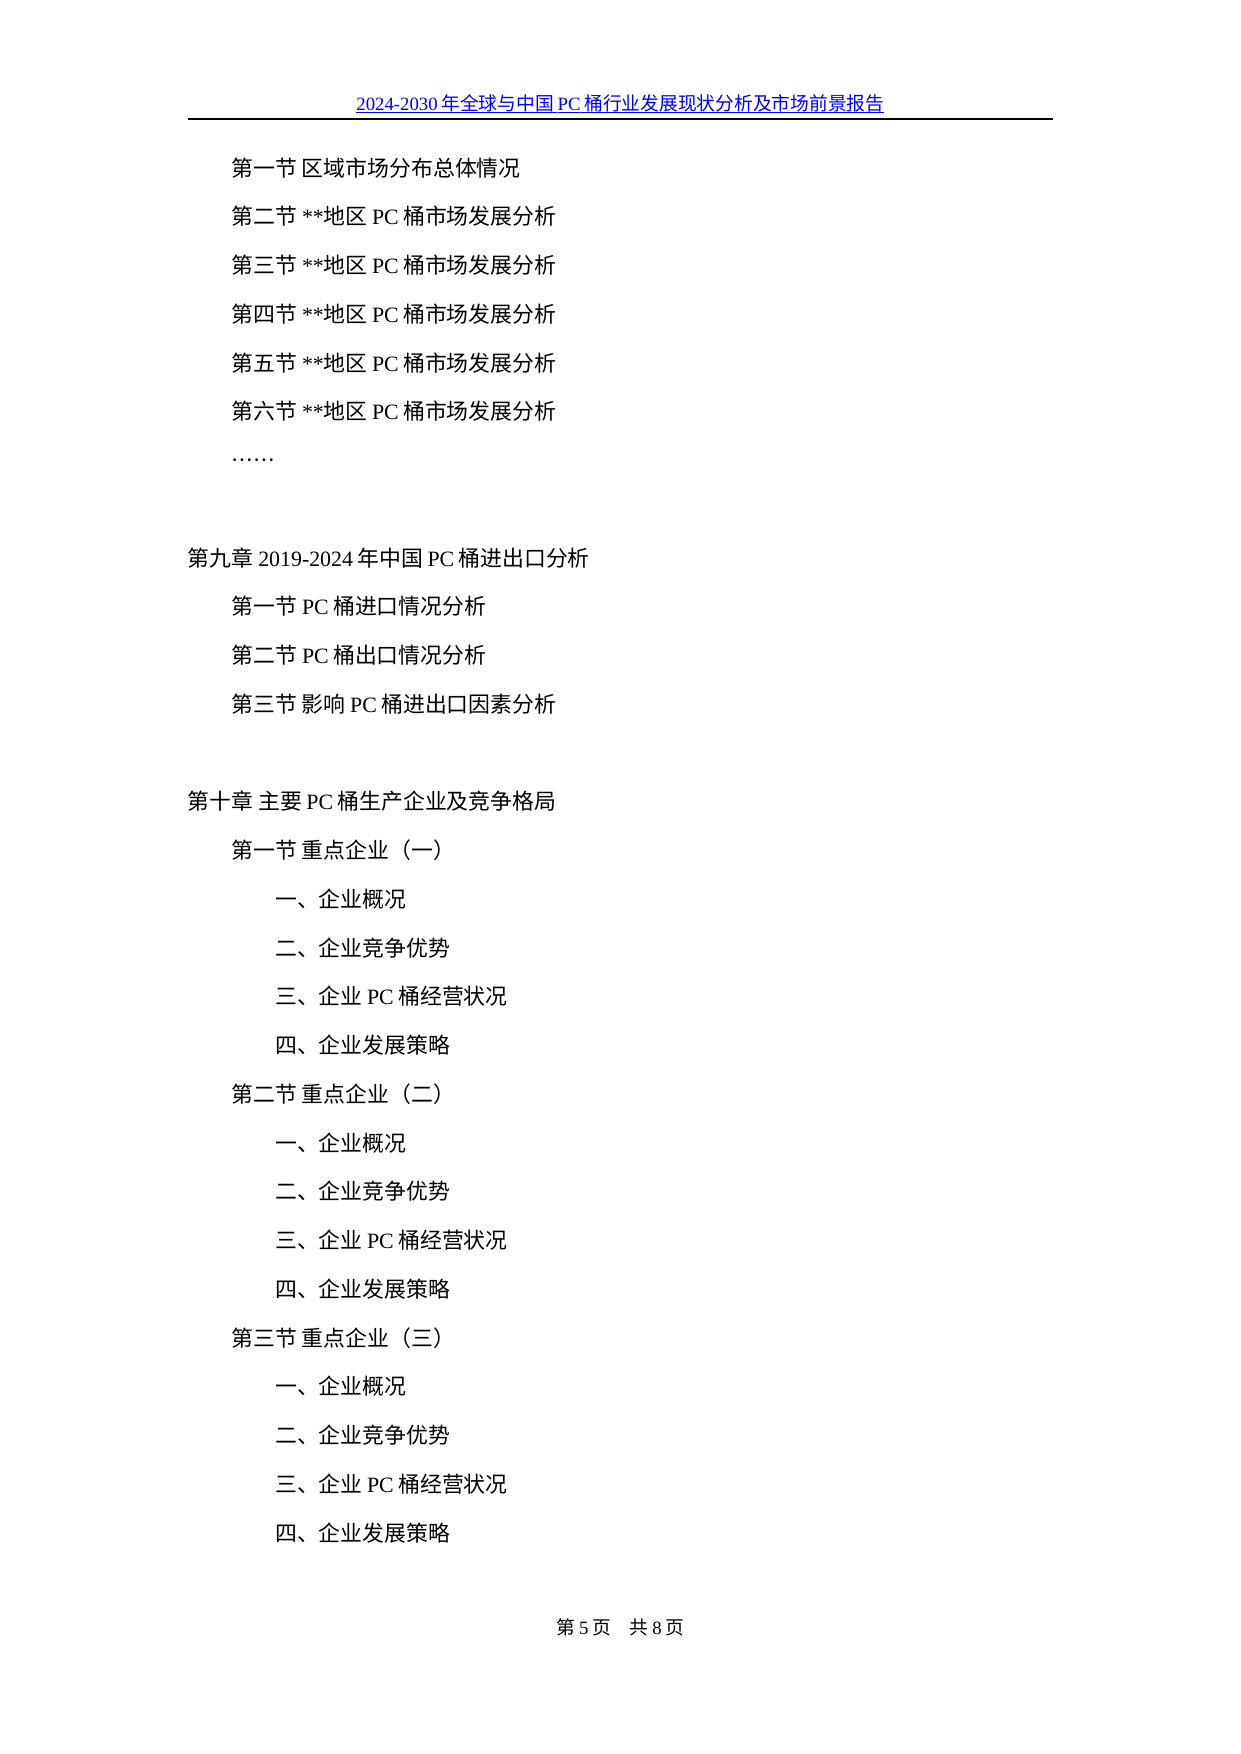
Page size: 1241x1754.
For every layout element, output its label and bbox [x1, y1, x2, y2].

text [187, 150, 1053, 1548]
